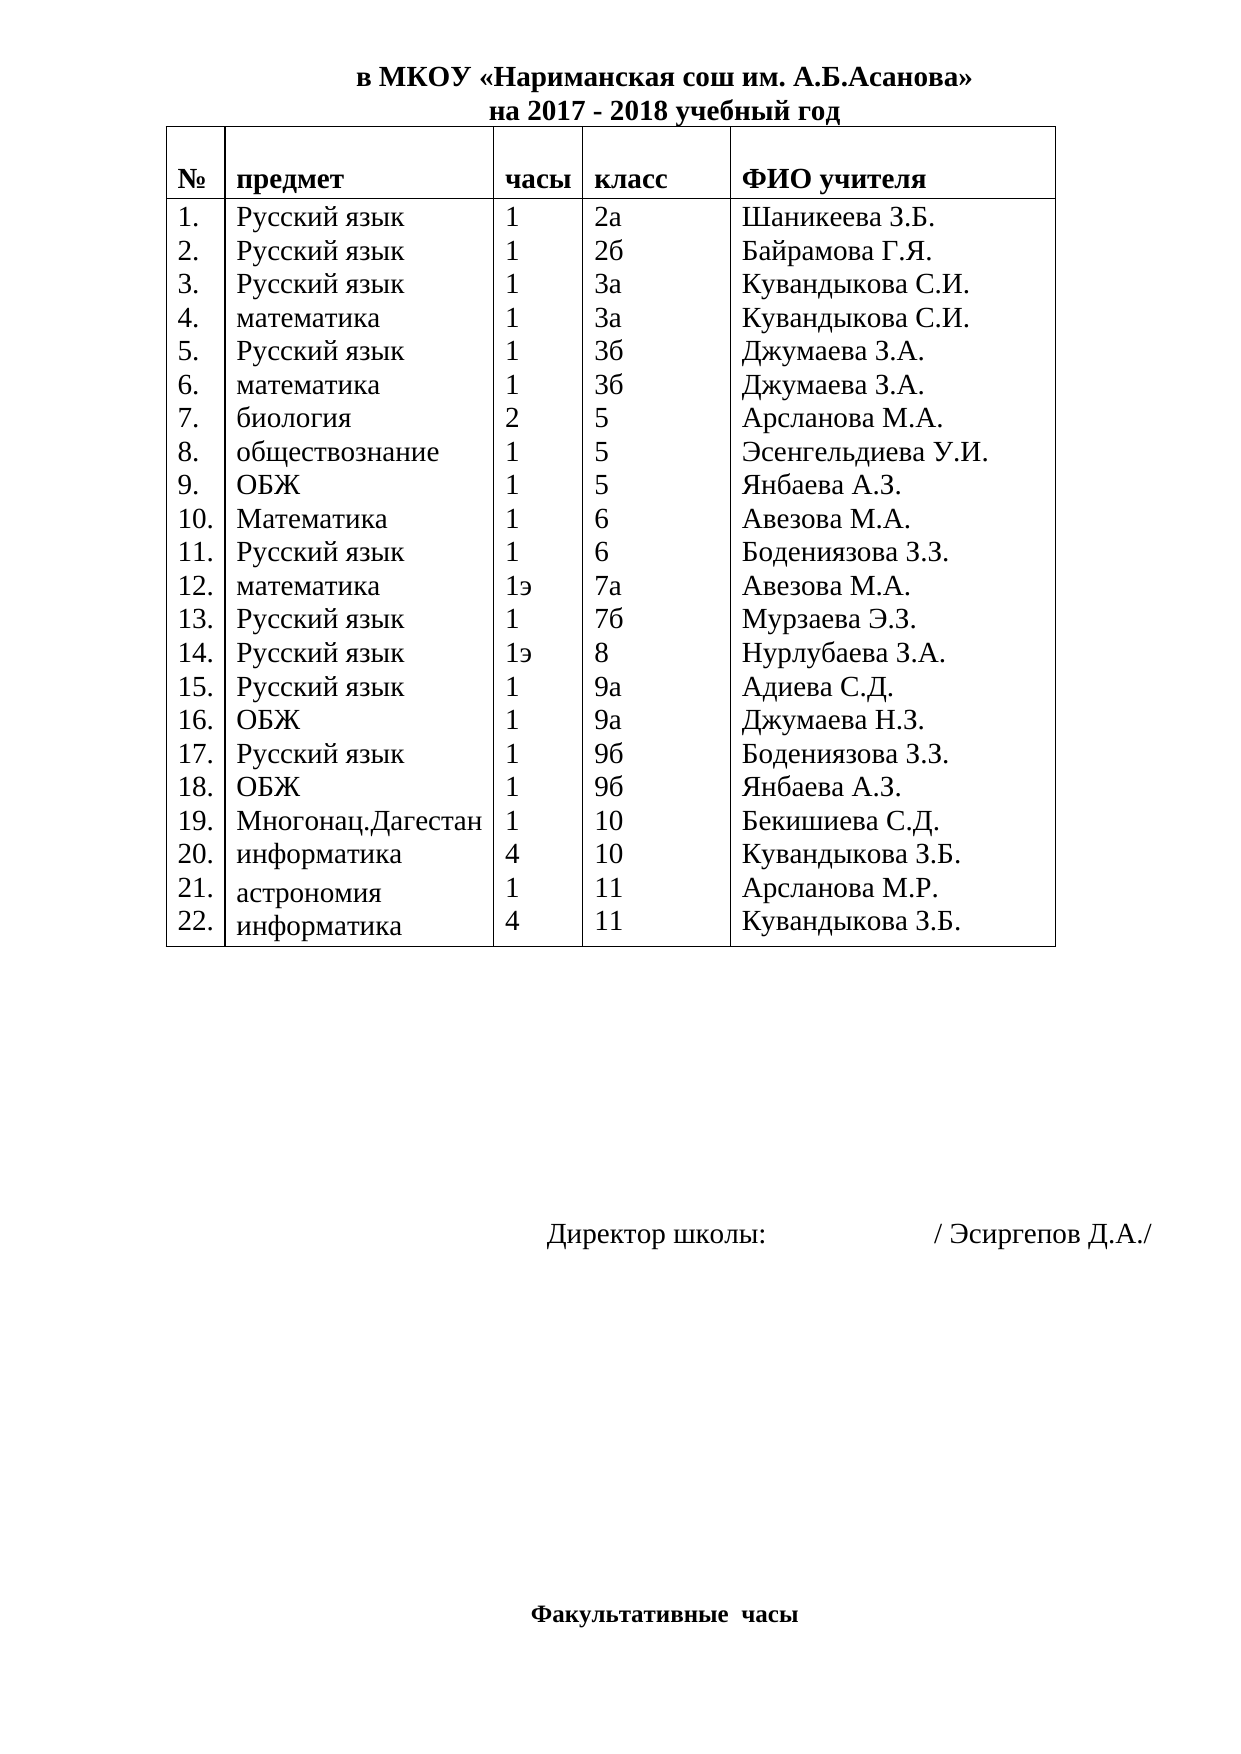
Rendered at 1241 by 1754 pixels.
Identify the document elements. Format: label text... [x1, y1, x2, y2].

table_header № [167, 127, 224, 198]
table_cell 1. 2. 3. 4. 5. 6. 7. 8. 9. 10. 11. 12. 13. 14. 15. 16. 17. 18. 19. 20. 21. 22. [167, 199, 224, 946]
table_cell Русский язык Русский язык Русский язык математика Русский язык математика биология обществознание ОБЖ Математика Русский язык математика Русский язык Русский язык Русский язык ОБЖ Русский язык ОБЖ Многонац.Дагестан информатика астрономия информатика [226, 199, 493, 946]
table_header предмет [226, 127, 493, 198]
text на 2017 - 2018 учебный год [177, 93, 1152, 126]
table_header часы [494, 127, 582, 198]
table_cell 1 1 1 1 1 1 2 1 1 1 1 1э 1 1э 1 1 1 1 1 4 1 4 [494, 199, 582, 946]
text в МКОУ «Нариманская сош им. А.Б.Асанова» [177, 59, 1152, 93]
table_header ФИО учителя [731, 127, 1055, 198]
text Директор школы: / Эсиргепов Д.А./ [177, 1216, 1152, 1250]
table_header класс [583, 127, 730, 198]
table_cell Шаникеева З.Б. Байрамова Г.Я. Кувандыкова С.И. Кувандыкова С.И. Джумаева З.А. Джумаева З.А. Арсланова М.А. Эсенгельдиева У.И. Янбаева А.З. Авезова М.А. Бодениязова З.З. Авезова М.А. Мурзаева Э.З. Нурлубаева З.А. Адиева С.Д. Джумаева Н.З. Бодениязова З.З. Янбаева А.З. Бекишиева С.Д. Кувандыкова З.Б. Арсланова М.Р. Кувандыкова З.Б. [731, 199, 1055, 946]
text Факультативные часы [177, 1599, 1152, 1627]
table_cell 2а 2б 3а 3а 3б 3б 5 5 5 6 6 7а 7б 8 9а 9а 9б 9б 10 10 11 11 [583, 199, 730, 946]
